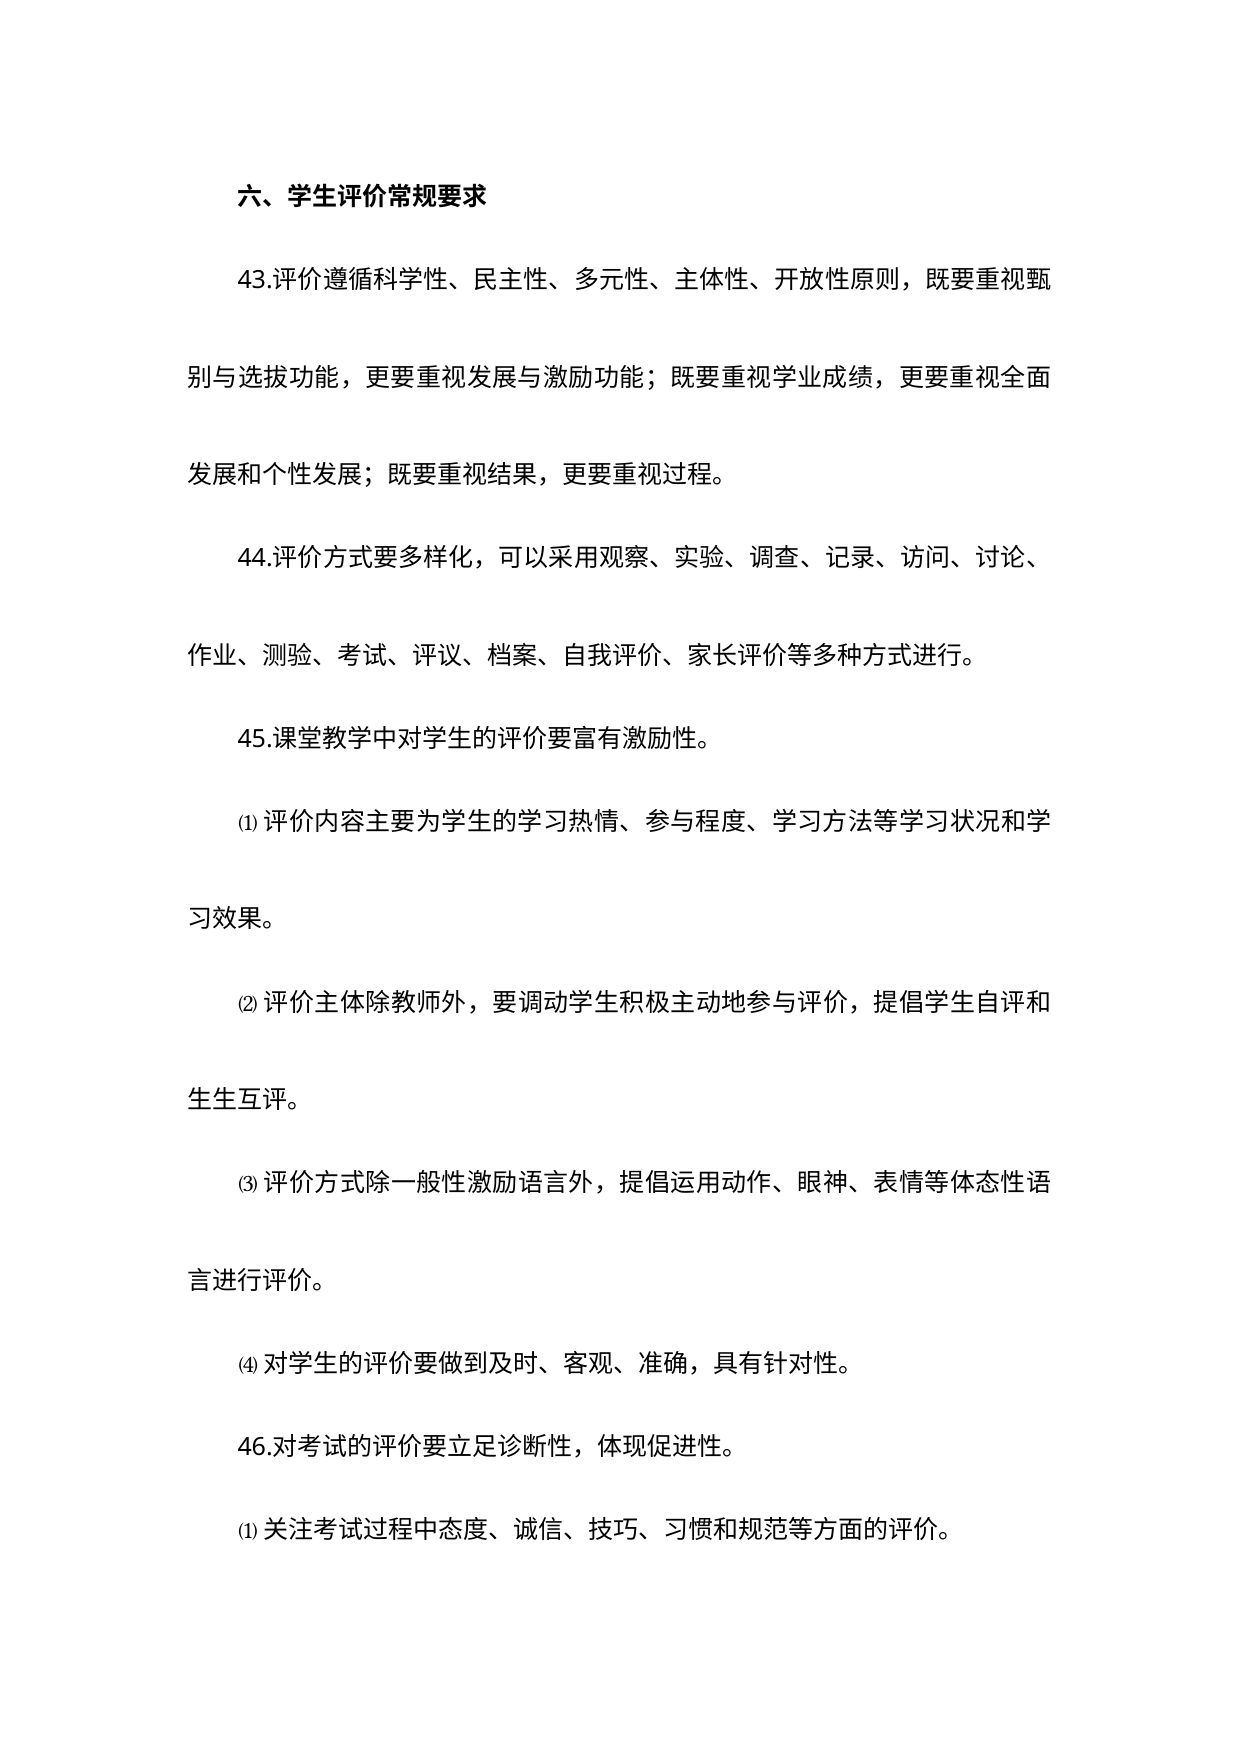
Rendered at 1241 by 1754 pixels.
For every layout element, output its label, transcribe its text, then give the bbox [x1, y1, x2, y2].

text 六、学生评价常规要求 [187, 162, 1053, 227]
text 45.课堂教学中对学生的评价要富有激励性。 [187, 704, 1053, 769]
text ⑴关注考试过程中态度、诚信、技巧、习惯和规范等方面的评价。 [187, 1495, 1053, 1560]
text ⑴评价内容主要为学生的学习热情、参与程度、学习方法等学习状况和学习效果。 [187, 787, 1053, 949]
text 46.对考试的评价要立足诊断性，体现促进性。 [187, 1412, 1053, 1477]
text ⑵评价主体除教师外，要调动学生积极主动地参与评价，提倡学生自评和生生互评。 [187, 968, 1053, 1130]
text 44.评价方式要多样化，可以采用观察、实验、调查、记录、访问、讨论、作业、测验、考试、评议、档案、自我评价、家长评价等多种方式进行。 [187, 523, 1053, 686]
text 43.评价遵循科学性、民主性、多元性、主体性、开放性原则，既要重视甄别与选拔功能，更要重视发展与激励功能；既要重视学业成绩，更要重视全面发展和个性发展；既要重视结果，更要重视过程。 [187, 245, 1053, 505]
text ⑷对学生的评价要做到及时、客观、准确，具有针对性。 [187, 1329, 1053, 1394]
text ⑶评价方式除一般性激励语言外，提倡运用动作、眼神、表情等体态性语言进行评价。 [187, 1148, 1053, 1311]
